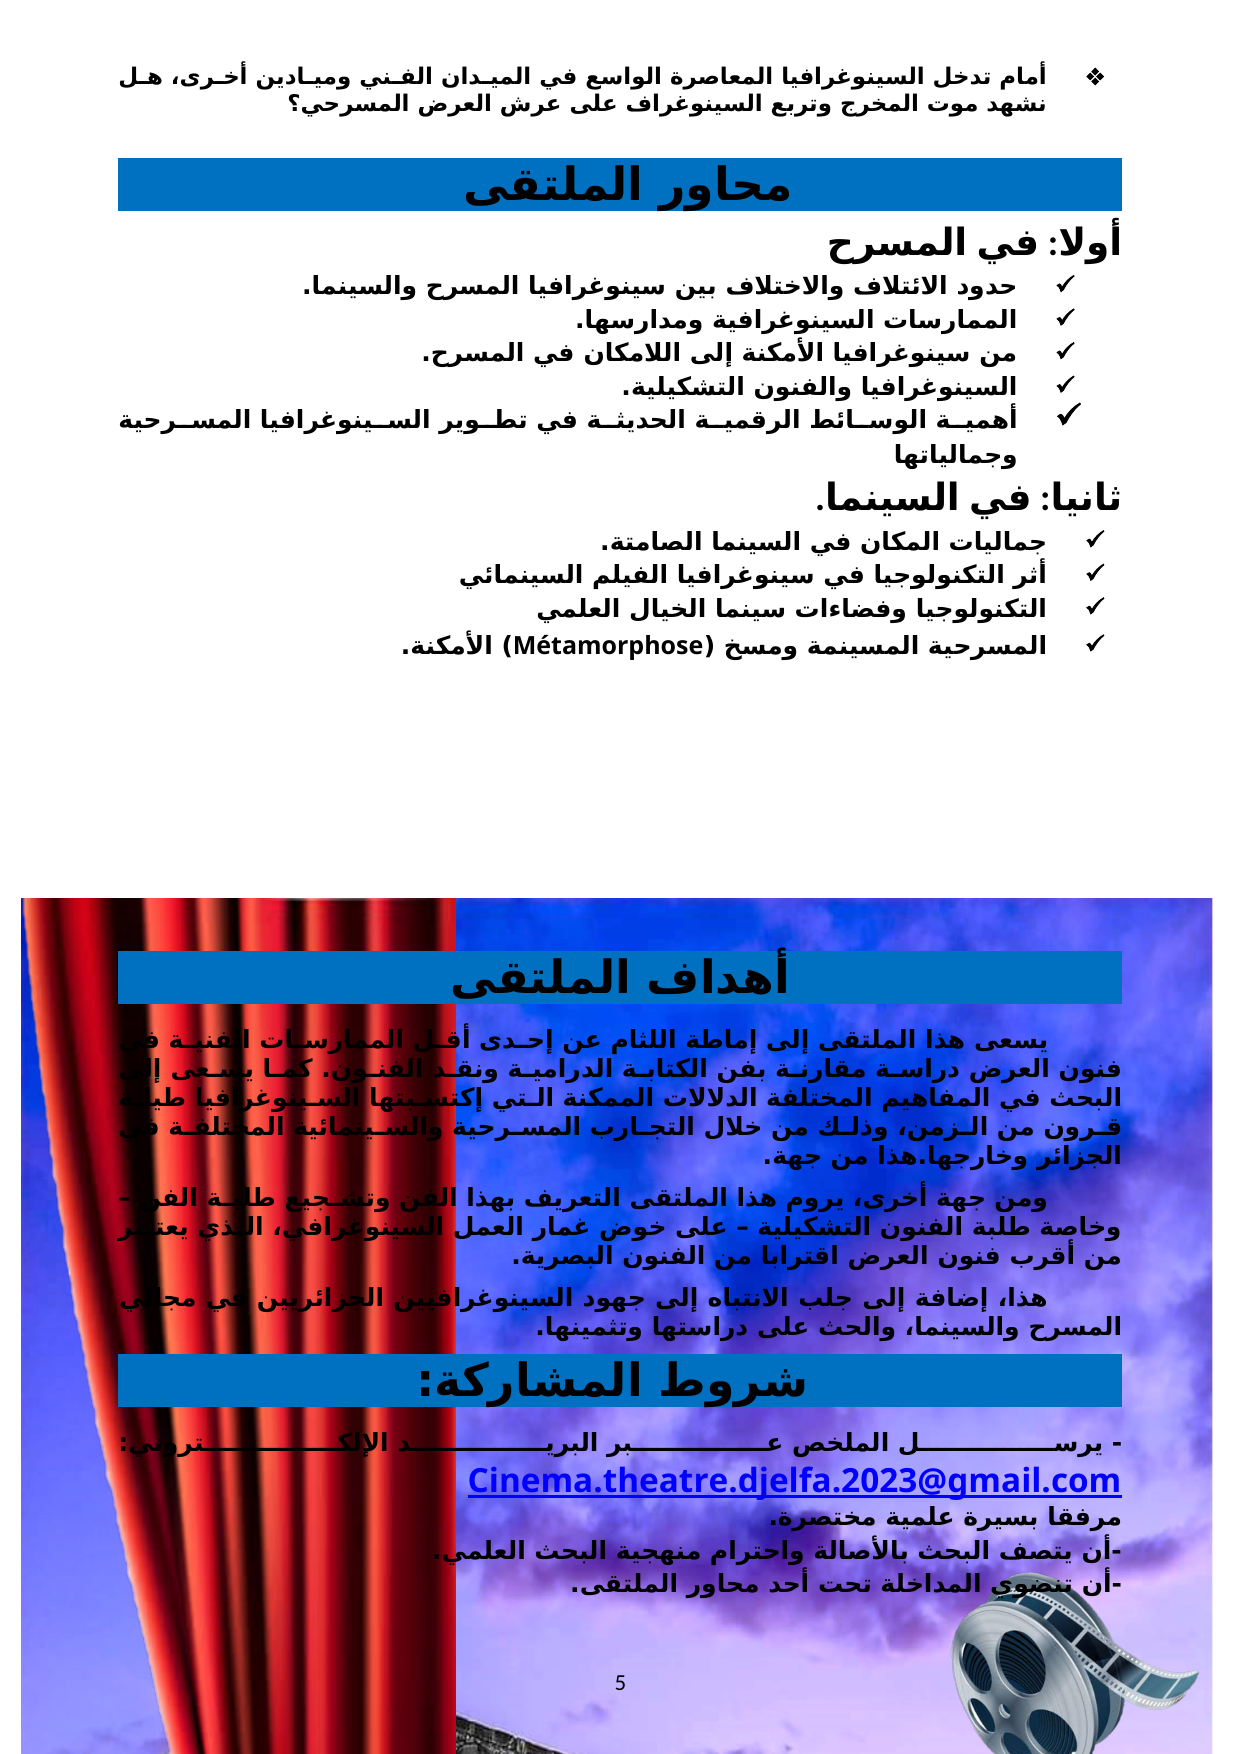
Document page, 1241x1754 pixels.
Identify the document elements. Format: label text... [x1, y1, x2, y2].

text محاور الملتقى [118, 158, 1122, 211]
list أمام تدخل السينوغرافيا المعاصرة الواسع في الميدان الفني وميادين أخرى، هل نشهد موت المخرج وتربع السينوغراف على عرش العرض المسرحي؟ [118, 63, 1085, 117]
text -أن يتصف البحث بالأصالة واحترام منهجية البحث العلمي. [118, 1536, 1122, 1565]
list جماليات المكان في السينما الصامتة. [118, 527, 1085, 556]
list - يرسل الملخص عبر البريد الإلكتروني: Cinema.theatre.djelfa.2023@gmail.com [118, 1428, 1122, 1502]
list أثر التكنولوجيا في سينوغرافيا الفيلم السينمائي [118, 560, 1085, 589]
text ومن جهة أخرى، يروم هذا الملتقى التعريف بهذا الفن وتشجيع طلبة الفن – وخاصة طلبة الفنون التشكيلية – على خوض غمار العمل السينوغرافي، الذي يعتبر من أقرب فنون العرض اقترابا من الفنون البصرية. [118, 1183, 1122, 1271]
list التكنولوجيا وفضاءات سينما الخيال العلمي [118, 594, 1085, 623]
list أهمية الوسائط الرقمية الحديثة في تطوير السينوغرافيا المسرحية وجمالياتها [118, 406, 1055, 470]
text -أن تنضوي المداخلة تحت أحد محاور الملتقى. [118, 1569, 1122, 1598]
list الممارسات السينوغرافية ومدارسها. [118, 305, 1055, 334]
text شروط المشاركة: [118, 1354, 1122, 1407]
text ثانيا: في السينما. [118, 474, 1122, 520]
list من سينوغرافيا الأمكنة إلى اللامكان في المسرح. [118, 339, 1055, 368]
list المسرحية المسينمة ومسخ (Métamorphose) الأمكنة. [118, 627, 1085, 661]
text أولا: في المسرح [118, 219, 1122, 265]
list السينوغرافيا والفنون التشكيلية. [118, 372, 1055, 401]
picture [21, 898, 1216, 1754]
text يسعى هذا الملتقى إلى إماطة اللثام عن إحدى أقل الممارسات الفنية في فنون العرض دراسة مقارنة بفن الكتابة الدرامية ونقد الفنون. كما يسعى إلى البحث في المفاهيم المختلفة الدلالات الممكنة التي إكتسبتها السينوغرافيا طيلة قرون من الزمن، وذلك من خلال التجارب المسرحية والسينمائية المختلفة في الجزائر وخارجها.هذا من جهة. [118, 1025, 1122, 1171]
text هذا، إضافة إلى جلب الانتباه إلى جهود السينوغرافيين الجزائريين في مجالي المسرح والسينما، والحث على دراستها وتثمينها. [118, 1283, 1122, 1341]
list حدود الائتلاف والاختلاف بين سينوغرافيا المسرح والسينما. [118, 272, 1055, 301]
text مرفقا بسيرة علمية مختصرة. [118, 1502, 1122, 1531]
text أهداف الملتقى [118, 951, 1122, 1004]
